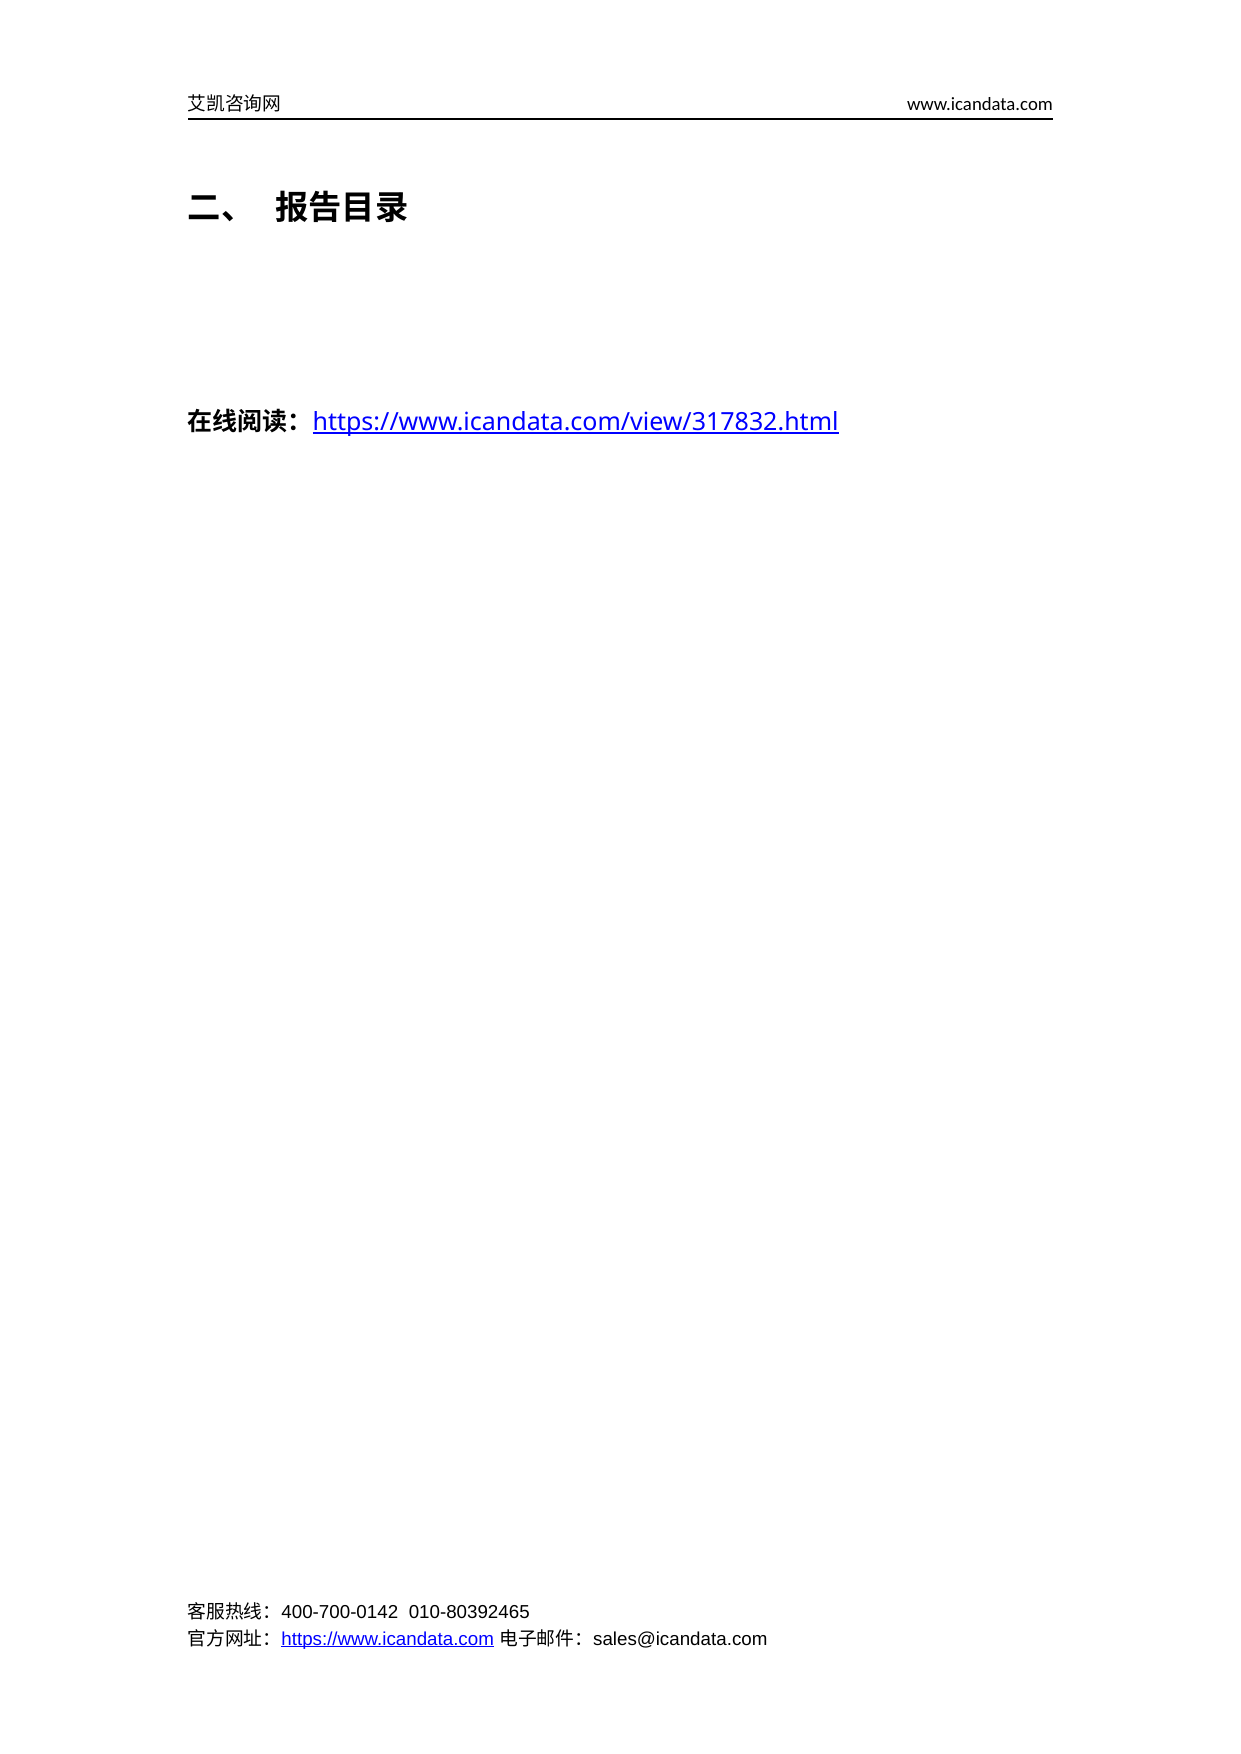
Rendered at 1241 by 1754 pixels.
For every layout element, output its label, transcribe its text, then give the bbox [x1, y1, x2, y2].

text 在线阅读：https://www.icandata.com/view/317832.html [187, 387, 1053, 452]
subtitle 报告目录 [187, 172, 1053, 237]
